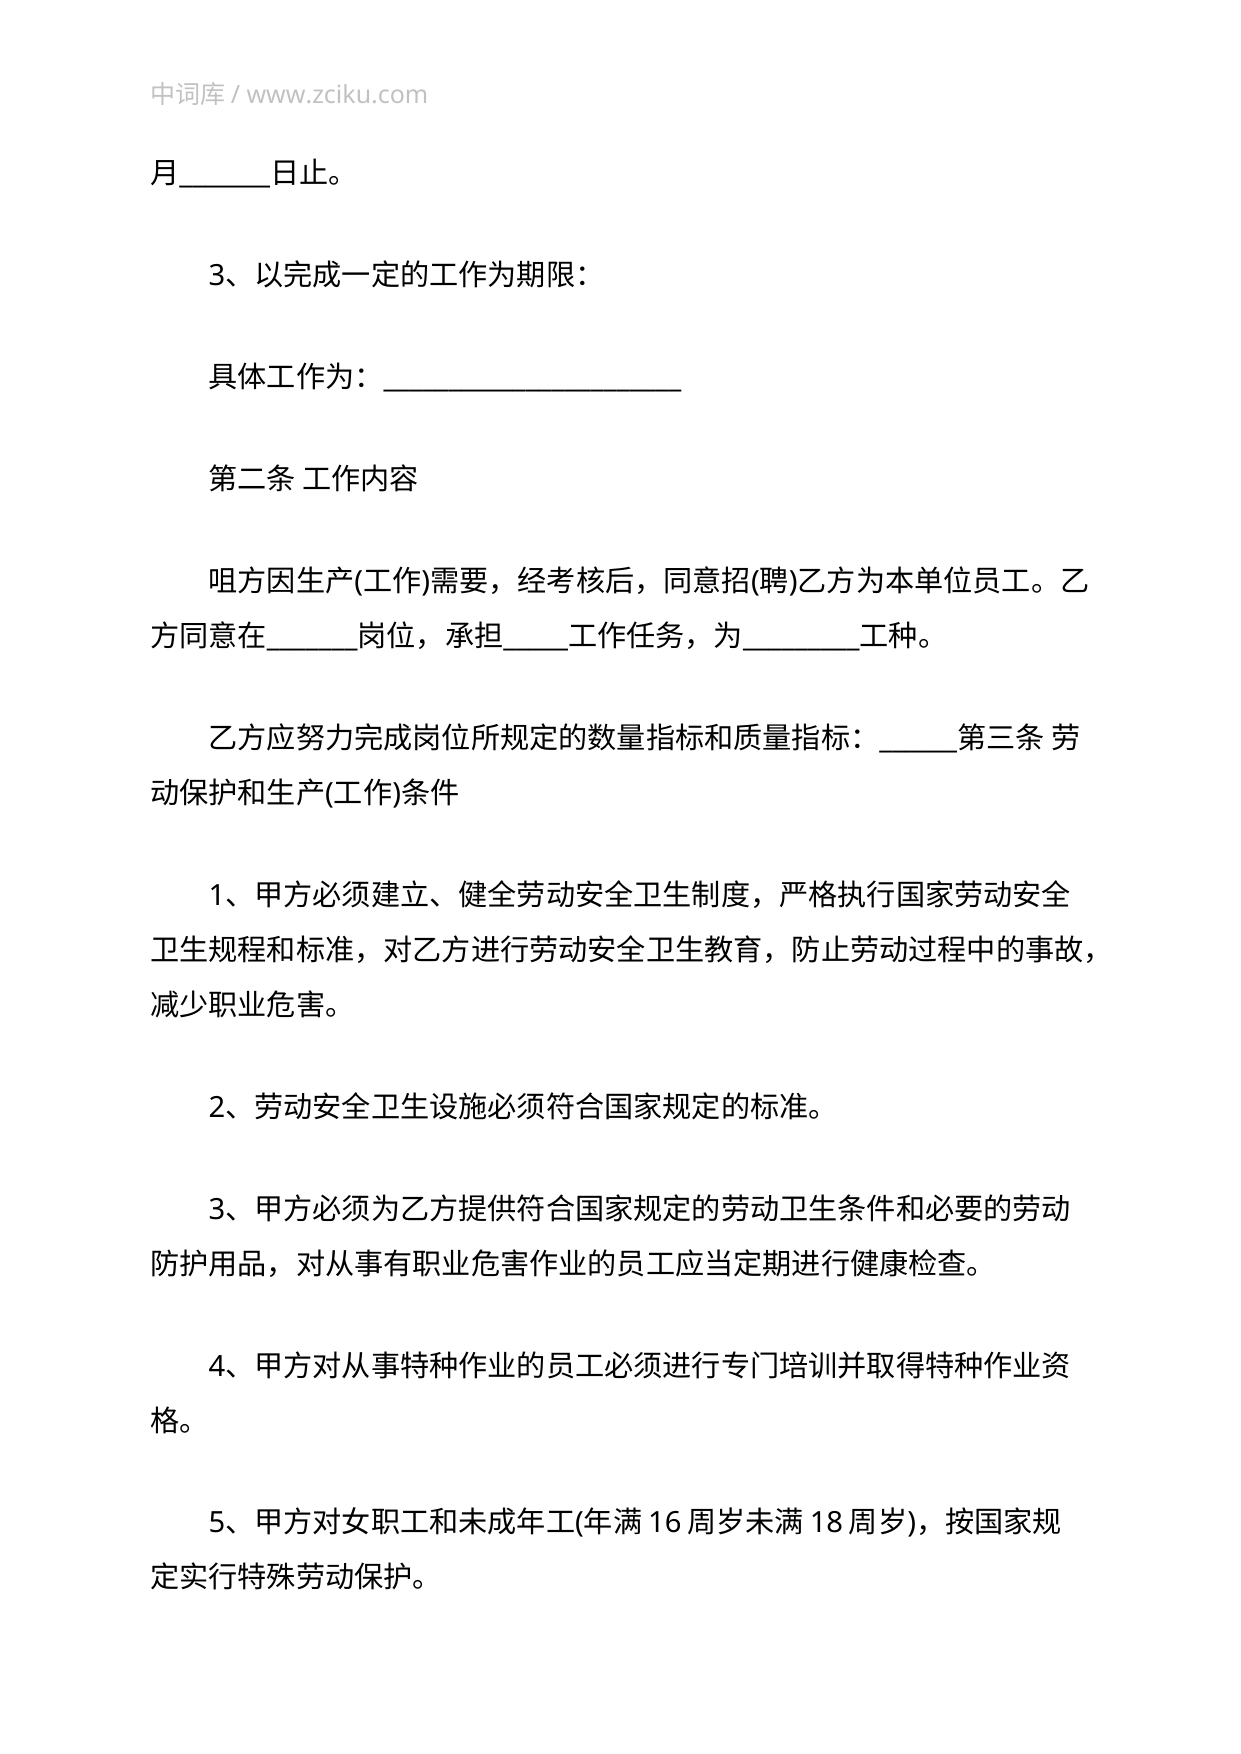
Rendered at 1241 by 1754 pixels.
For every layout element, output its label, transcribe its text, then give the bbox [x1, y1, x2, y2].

text 3、甲方必须为乙方提供符合国家规定的劳动卫生条件和必要的劳动防护用品，对从事有职业危害作业的员工应当定期进行健康检查。 [150, 1185, 1090, 1283]
text 2、劳动安全卫生设施必须符合国家规定的标准。 [150, 1083, 1090, 1126]
text 乙方应努力完成岗位所规定的数量指标和质量指标：______第三条 劳动保护和生产(工作)条件 [150, 715, 1090, 812]
text 1、甲方必须建立、健全劳动安全卫生制度，严格执行国家劳动安全卫生规程和标准，对乙方进行劳动安全卫生教育，防止劳动过程中的事故，减少职业危害。 [150, 872, 1090, 1024]
text 咀方因生产(工作)需要，经考核后，同意招(聘)乙方为本单位员工。乙方同意在_______岗位，承担_____工作任务，为_________工种。 [150, 558, 1090, 655]
text 3、以完成一定的工作为期限： [150, 252, 1090, 294]
text 4、甲方对从事特种作业的员工必须进行专门培训并取得特种作业资格。 [150, 1342, 1090, 1439]
text 具体工作为：_______________________ [150, 354, 1090, 396]
text 第二条 工作内容 [150, 456, 1090, 498]
text 5、甲方对女职工和未成年工(年满16周岁未满18周岁)，按国家规定实行特殊劳动保护。 [150, 1499, 1090, 1596]
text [150, 150, 1090, 192]
